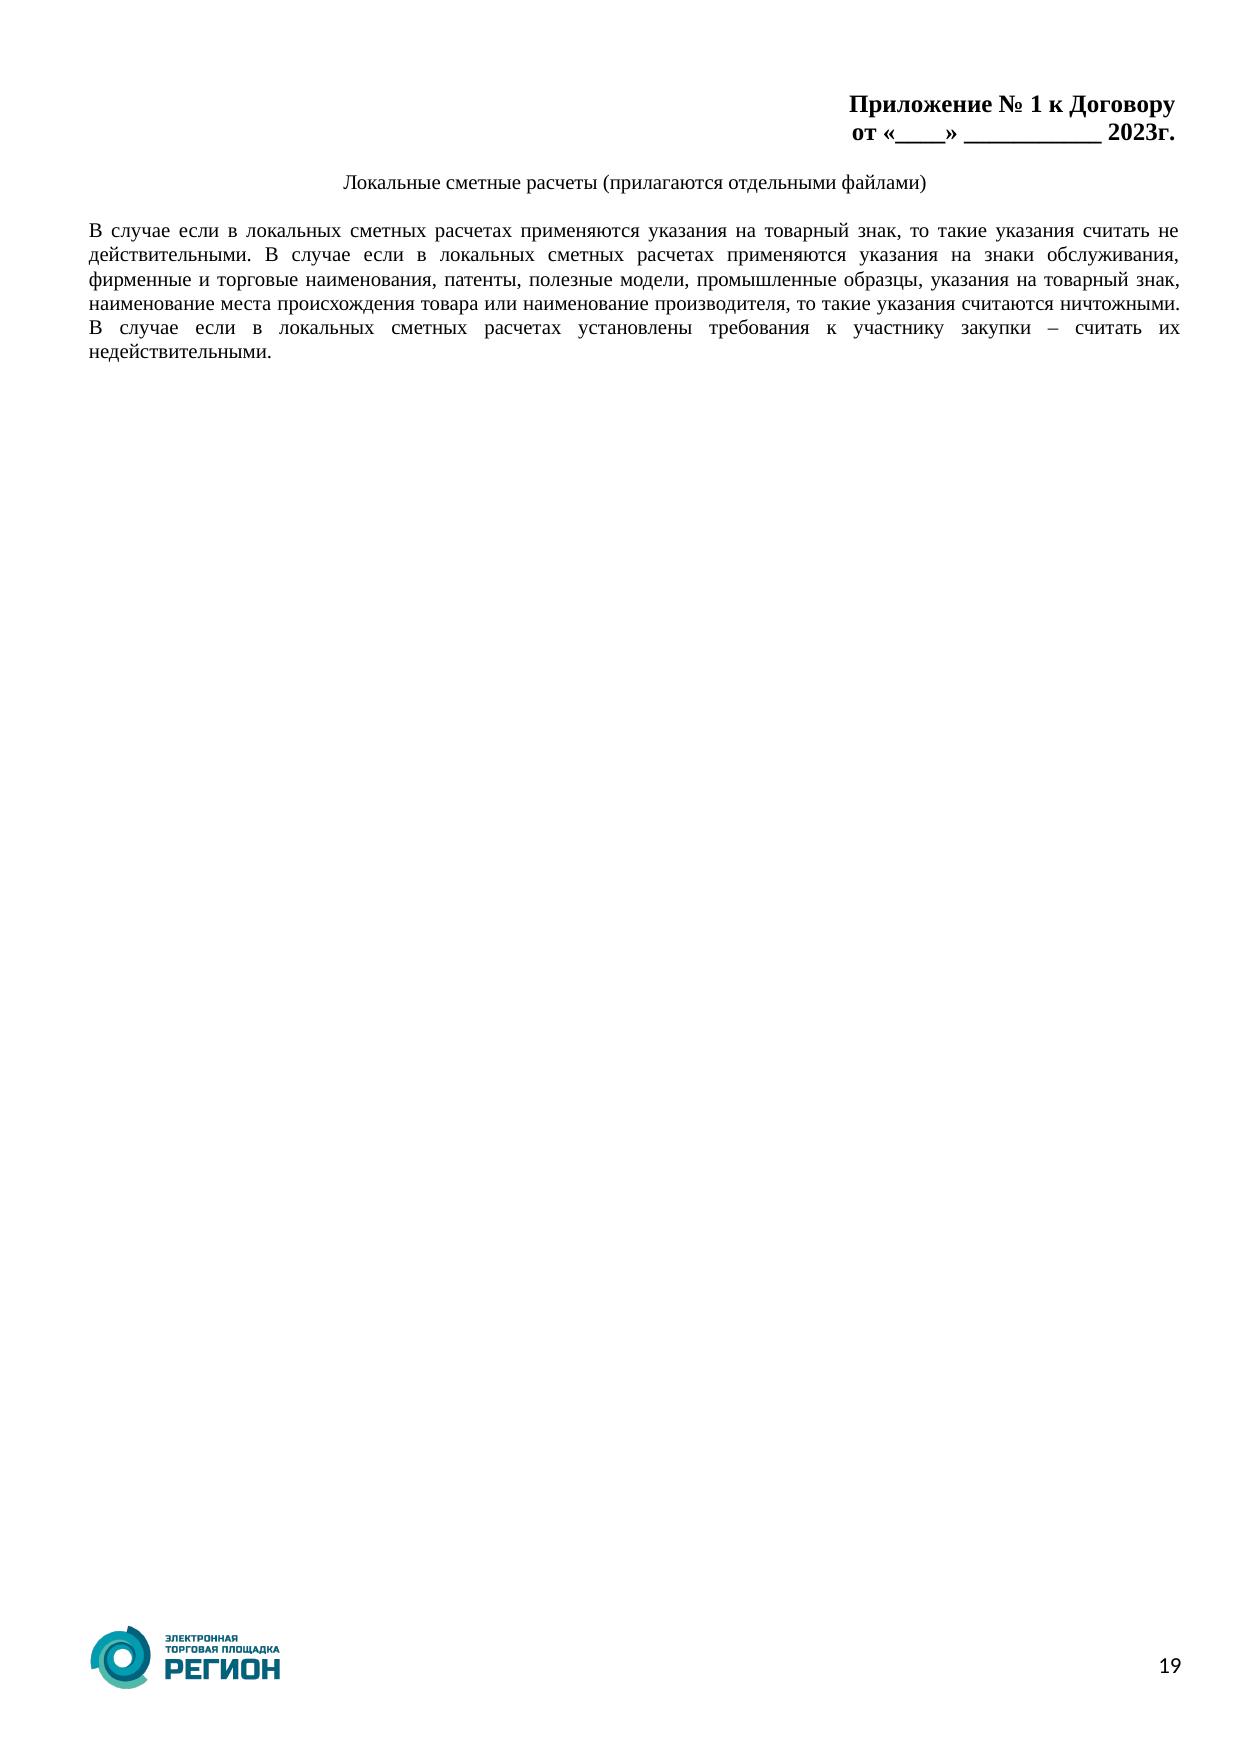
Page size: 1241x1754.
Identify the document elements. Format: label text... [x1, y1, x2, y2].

text Локальные сметные расчеты (прилагаются отдельными файлами) [89, 170, 1181, 194]
text Приложение № 1 к Договору [94, 89, 1175, 117]
picture [88, 1623, 282, 1691]
text от «____» ___________ 2023г. [94, 117, 1175, 146]
text В случае если в локальных сметных расчетах применяются указания на товарный знак, то такие указания считать не действительными. В случае если в локальных сметных расчетах применяются указания на знаки обслуживания, фирменные и торговые наименования, патенты, полезные модели, промышленные образцы, указания на товарный знак, наименование места происхождения товара или наименование производителя, то такие указания считаются ничтожными. В случае если в локальных сметных расчетах установлены требования к участнику закупки – считать их недействительными. [89, 218, 1181, 363]
